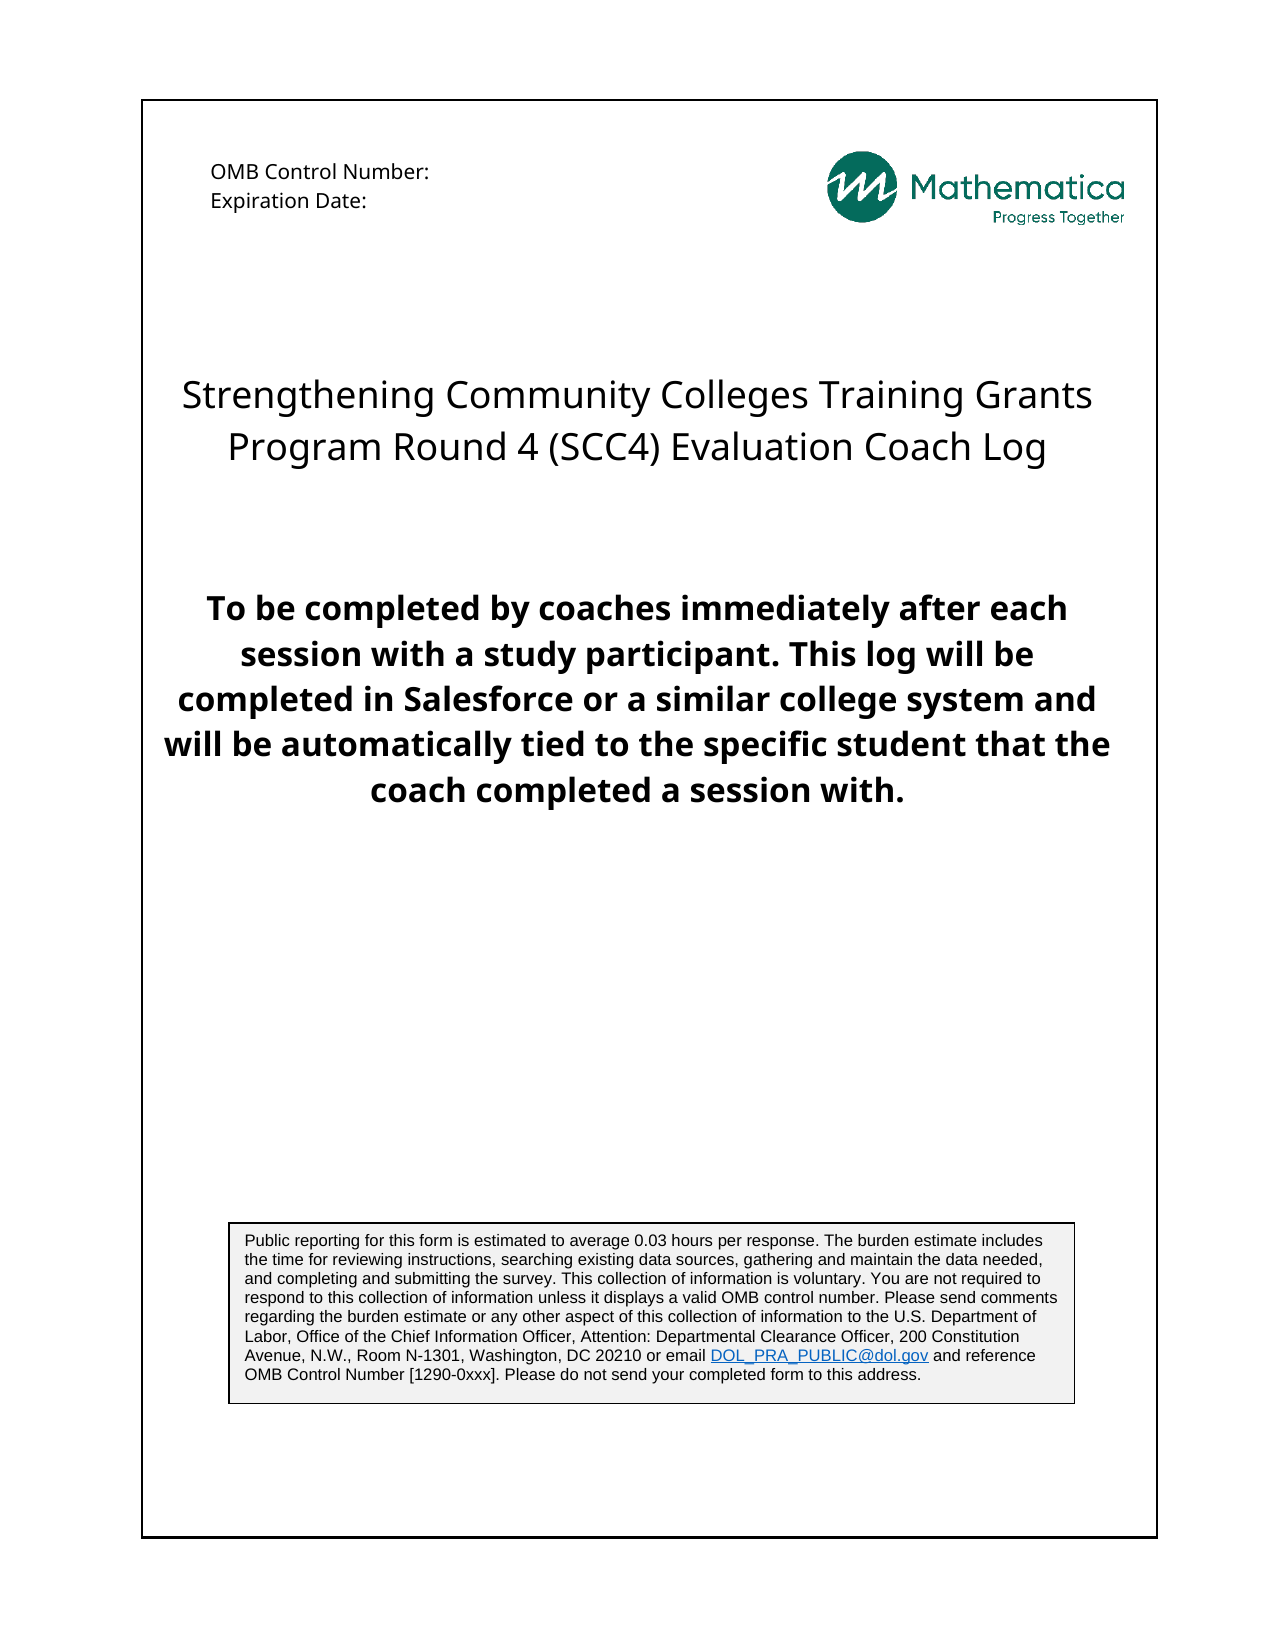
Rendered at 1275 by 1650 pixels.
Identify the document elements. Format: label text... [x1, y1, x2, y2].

text To be completed by coaches immediately after each session with a study participant. This log will be completed in Salesforce or a similar college system and will be automatically tied to the specific student that the coach completed a session with. [150, 585, 1125, 812]
text Strengthening Community Colleges Training Grants Program Round 4 (SCC4) Evaluation Coach Log [150, 369, 1125, 471]
picture [825, 150, 1125, 227]
